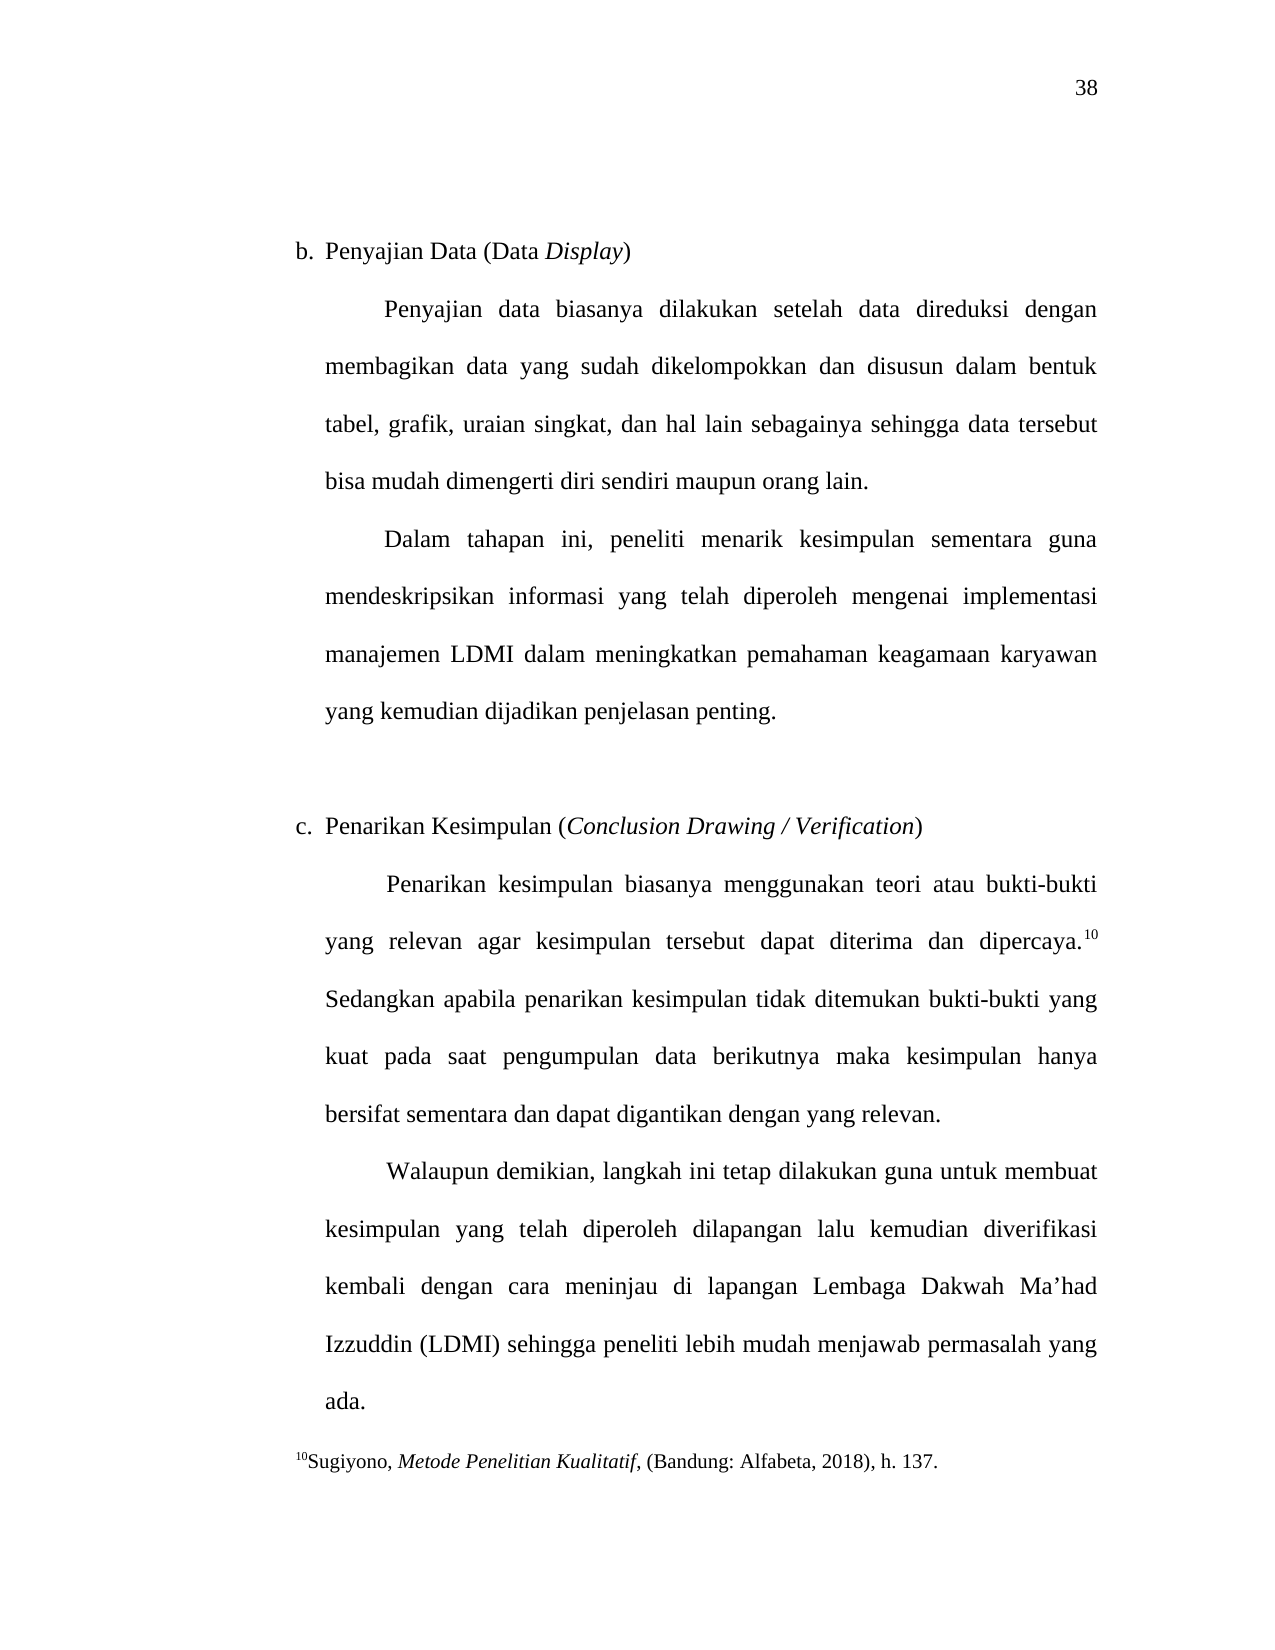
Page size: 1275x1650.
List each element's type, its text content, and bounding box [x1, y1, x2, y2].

list Penyajian data biasanya dilakukan setelah data direduksi dengan membagikan data yang sudah dikelompokkan dan disusun dalam bentuk tabel, grafik, uraian singkat, dan hal lain sebagainya sehingga data tersebut bisa mudah dimengerti diri sendiri maupun orang lain. [325, 294, 1098, 495]
list Penyajian Data (Data Display) [295, 236, 1098, 265]
list Penarikan kesimpulan biasanya menggunakan teori atau bukti-bukti yang relevan agar kesimpulan tersebut dapat diterima dan dipercaya. Sedangkan apabila penarikan kesimpulan tidak ditemukan bukti-bukti yang kuat pada saat pengumpulan data berikutnya maka kesimpulan hanya bersifat sementara dan dapat digantikan dengan yang relevan. [325, 869, 1098, 1127]
list Dalam tahapan ini, peneliti menarik kesimpulan sementara guna mendeskripsikan informasi yang telah diperoleh mengenai implementasi manajemen LDMI dalam meningkatkan pemahaman keagamaan karyawan yang kemudian dijadikan penjelasan penting. [325, 524, 1098, 725]
list Walaupun demikian, langkah ini tetap dilakukan guna untuk membuat kesimpulan yang telah diperoleh dilapangan lalu kemudian diverifikasi kembali dengan cara meninjau di lapangan Lembaga Dakwah Ma’had Izzuddin (LDMI) sehingga peneliti lebih mudah menjawab permasalah yang ada. [325, 1156, 1098, 1415]
list Penarikan Kesimpulan (Conclusion Drawing / Verification) [295, 811, 1098, 840]
